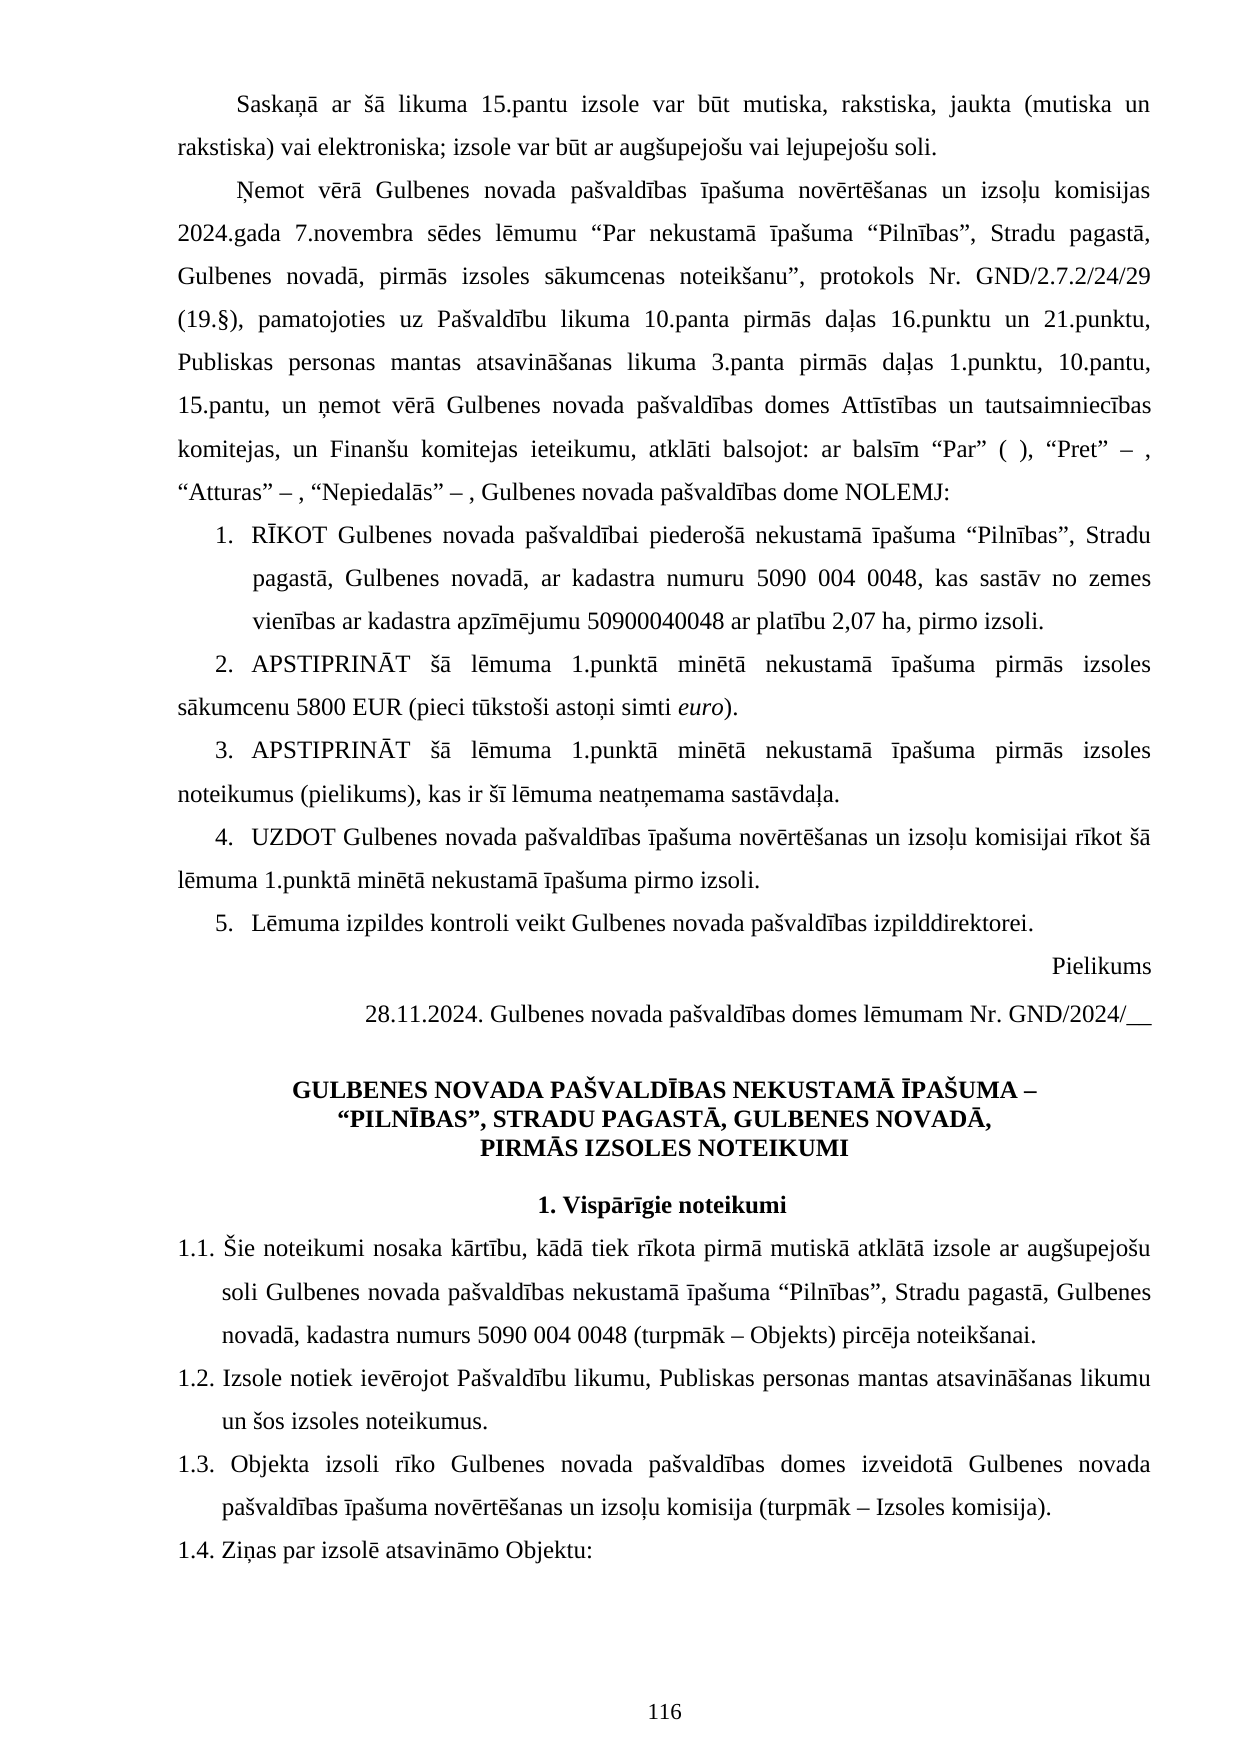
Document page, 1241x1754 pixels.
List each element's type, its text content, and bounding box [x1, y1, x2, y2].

text Pielikums [177, 951, 1152, 980]
text PIRMĀS IZSOLES NOTEIKUMI [177, 1133, 1152, 1162]
text 1.2. Izsole notiek ievērojot Pašvaldību likumu, Publiskas personas mantas atsavināšanas likumu un šos izsoles noteikumus. [177, 1363, 1152, 1435]
text 1.1. Šie noteikumi nosaka kārtību, kādā tiek rīkota pirmā mutiskā atklātā izsole ar augšupejošu soli Gulbenes novada pašvaldības nekustamā īpašuma “Pilnības”, Stradu pagastā, Gulbenes novadā, kadastra numurs 5090 004 0048 (turpmāk – Objekts) pircēja noteikšanai. [177, 1233, 1152, 1348]
text 1.3. Objekta izsoli rīko Gulbenes novada pašvaldības domes izveidotā Gulbenes novada pašvaldības īpašuma novērtēšanas un izsoļu komisija (turpmāk – Izsoles komisija). [177, 1449, 1152, 1521]
text Ņemot vērā Gulbenes novada pašvaldības īpašuma novērtēšanas un izsoļu komisijas 2024.gada 7.novembra sēdes lēmumu “Par nekustamā īpašuma “Pilnības”, Stradu pagastā, Gulbenes novadā, pirmās izsoles sākumcenas noteikšanu”, protokols Nr. GND/2.7.2/24/29 (19.§), pamatojoties uz Pašvaldību likuma 10.panta pirmās daļas 16.punktu un 21.punktu, Publiskas personas mantas atsavināšanas likuma 3.panta pirmās daļas 1.punktu, 10.pantu, 15.pantu, un ņemot vērā Gulbenes novada pašvaldības domes Attīstības un tautsaimniecības komitejas, un Finanšu komitejas ieteikumu, atklāti balsojot: ar balsīm “Par” ( ), “Pret” – , “Atturas” – , “Nepiedalās” – , Gulbenes novada pašvaldības dome NOLEMJ: [177, 175, 1152, 506]
text 28.11.2024. Gulbenes novada pašvaldības domes lēmumam Nr. GND/2024/__ [177, 999, 1152, 1028]
list UZDOT Gulbenes novada pašvaldības īpašuma novērtēšanas un izsoļu komisijai rīkot šā lēmuma 1.punktā minētā nekustamā īpašuma pirmo izsoli. [177, 822, 1152, 894]
text 1.4. Ziņas par izsolē atsavināmo Objektu: [177, 1535, 1152, 1564]
text Saskaņā ar šā likuma 15.pantu izsole var būt mutiska, rakstiska, jaukta (mutiska un rakstiska) vai elektroniska; izsole var būt ar augšupejošu vai lejupejošu soli. [177, 89, 1152, 161]
text “pilnības”, stradu pagastā, gulbenes novadā, [177, 1104, 1152, 1133]
list Lēmuma izpildes kontroli veikt Gulbenes novada pašvaldības izpilddirektorei. [177, 908, 1152, 937]
list APSTIPRINĀT šā lēmuma 1.punktā minētā nekustamā īpašuma pirmās izsoles noteikumus (pielikums), kas ir šī lēmuma neatņemama sastāvdaļa. [177, 736, 1152, 807]
list APSTIPRINĀT šā lēmuma 1.punktā minētā nekustamā īpašuma pirmās izsoles sākumcenu 5800 EUR (pieci tūkstoši astoņi simti euro). [177, 649, 1152, 721]
list RĪKOT Gulbenes novada pašvaldībai piederošā nekustamā īpašuma “Pilnības”, Stradu pagastā, Gulbenes novadā, ar kadastra numuru 5090 004 0048, kas sastāv no zemes vienības ar kadastra apzīmējumu 50900040048 ar platību 2,07 ha, pirmo izsoli. [215, 520, 1152, 635]
text Gulbenes novada pašvaldības nekustamā īpašuma – [177, 1075, 1152, 1104]
text 1. Vispārīgie noteikumi [177, 1190, 1147, 1219]
